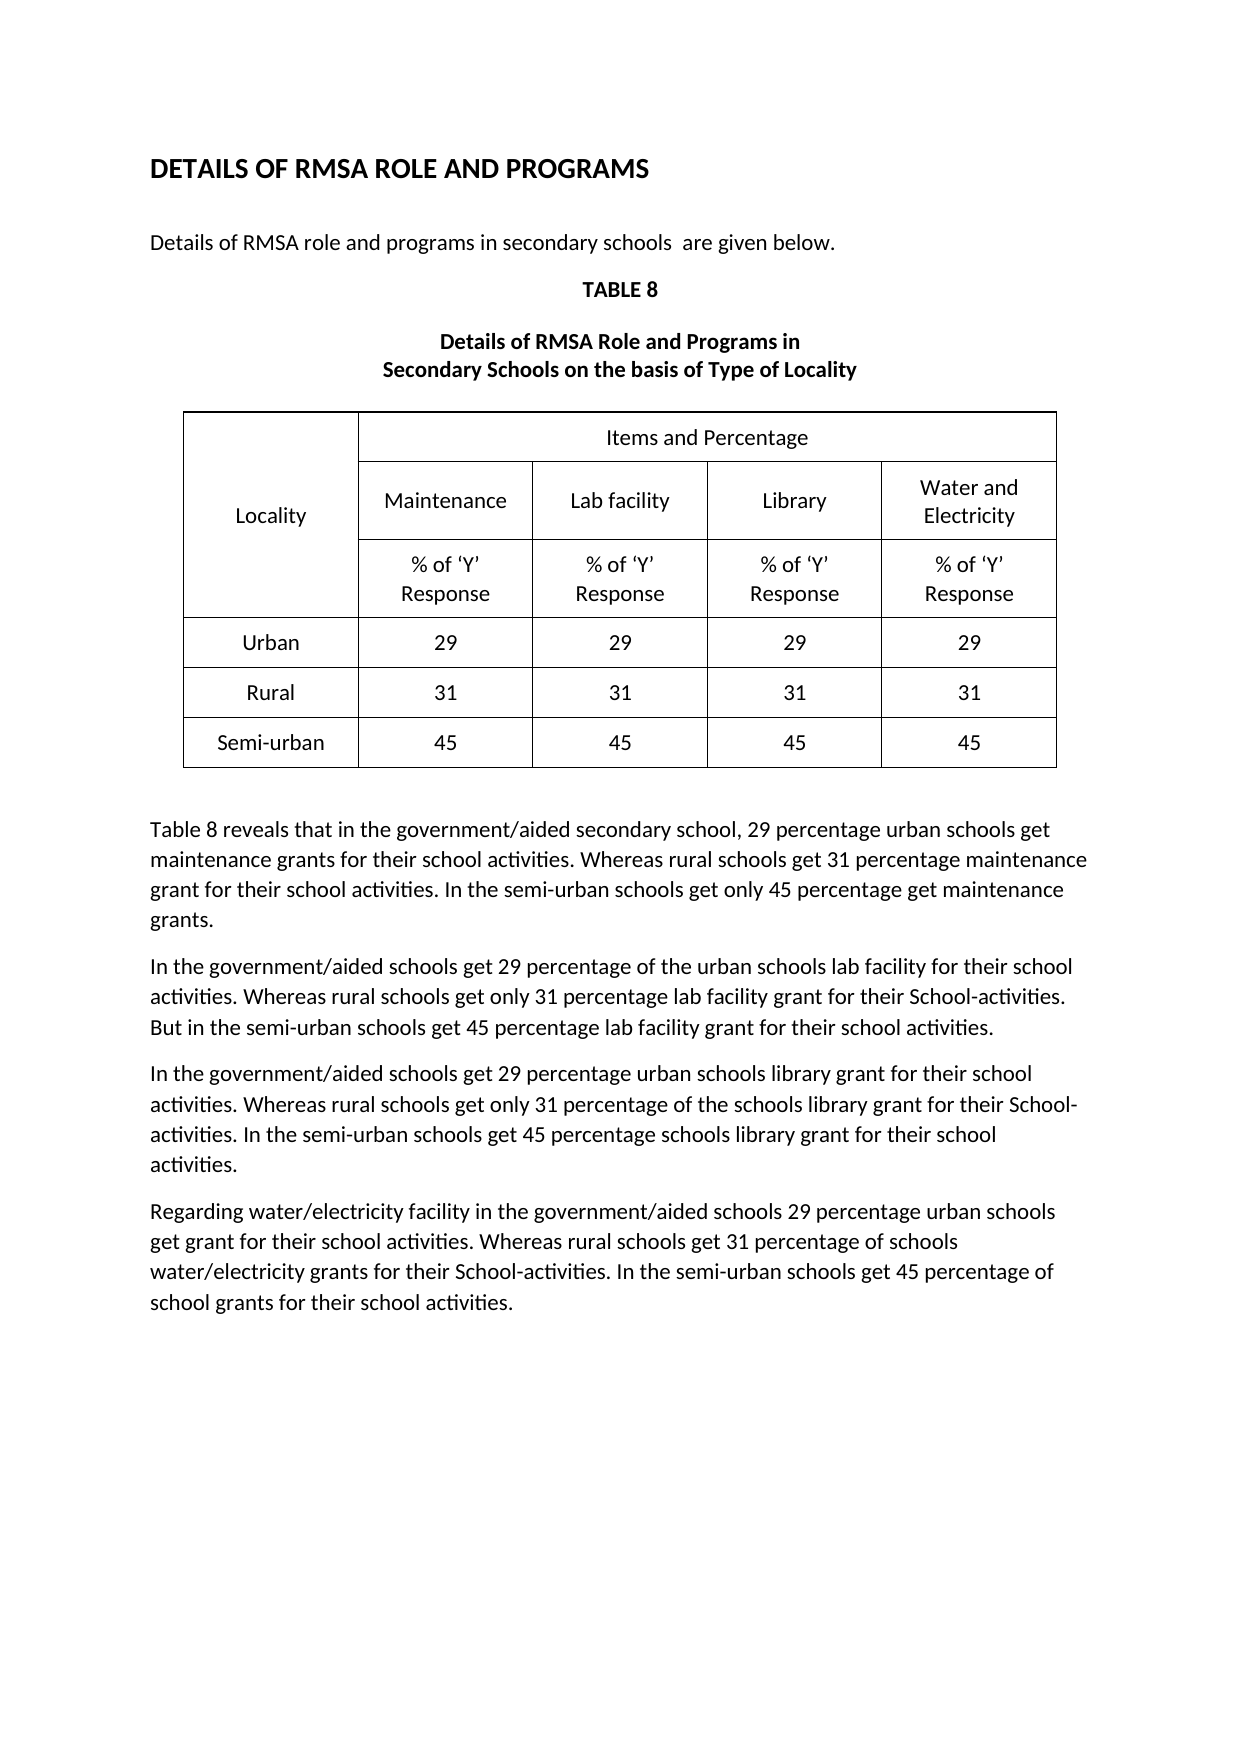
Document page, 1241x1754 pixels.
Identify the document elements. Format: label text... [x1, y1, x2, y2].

table_cell % of ‘Y’ Response [359, 540, 532, 617]
text In the government/aided schools get 29 percentage of the urban schools lab facility for their school activities. Whereas rural schools get only 31 percentage lab facility grant for their School-activities. But in the semi-urban schools get 45 percentage lab facility grant for their school activities. [150, 952, 1090, 1041]
table_cell Maintenance [359, 462, 532, 539]
table_cell 45 [359, 718, 532, 767]
table_cell Urban [184, 618, 358, 667]
table_cell % of ‘Y’ Response [708, 540, 881, 617]
table_cell 31 [359, 668, 532, 717]
text TABLE 8 [150, 275, 1090, 303]
table_cell 29 [359, 618, 532, 667]
text Regarding water/electricity facility in the government/aided schools 29 percentage urban schools get grant for their school activities. Whereas rural schools get 31 percentage of schools water/electricity grants for their School-activities. In the semi-urban schools get 45 percentage of school grants for their school activities. [150, 1197, 1090, 1316]
table_header Locality [184, 413, 358, 617]
table_cell 45 [708, 718, 881, 767]
table_cell 31 [708, 668, 881, 717]
table_cell Lab facility [533, 462, 707, 539]
text Table 8 reveals that in the government/aided secondary school, 29 percentage urban schools get maintenance grants for their school activities. Whereas rural schools get 31 percentage maintenance grant for their school activities. In the semi-urban schools get only 45 percentage get maintenance grants. [150, 815, 1090, 933]
table_cell 29 [882, 618, 1056, 667]
text Details of RMSA Role and Programs in Secondary Schools on the basis of Type of Locality [150, 327, 1090, 383]
table_cell 29 [708, 618, 881, 667]
table_cell % of ‘Y’ Response [882, 540, 1056, 617]
table_cell Semi-urban [184, 718, 358, 767]
table_header Items and Percentage [359, 413, 1056, 461]
table_cell % of ‘Y’ Response [533, 540, 707, 617]
table_cell 29 [533, 618, 707, 667]
table_cell Library [708, 462, 881, 539]
table_cell 45 [533, 718, 707, 767]
table_cell 31 [533, 668, 707, 717]
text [150, 150, 1090, 186]
table_cell 45 [882, 718, 1056, 767]
table_cell Water and Electricity [882, 462, 1056, 539]
table_cell 31 [882, 668, 1056, 717]
text In the government/aided schools get 29 percentage urban schools library grant for their school activities. Whereas rural schools get only 31 percentage of the schools library grant for their School-activities. In the semi-urban schools get 45 percentage schools library grant for their school activities. [150, 1059, 1090, 1178]
text Details of RMSA role and programs in secondary schools are given below. [150, 228, 1090, 256]
table_cell Rural [184, 668, 358, 717]
